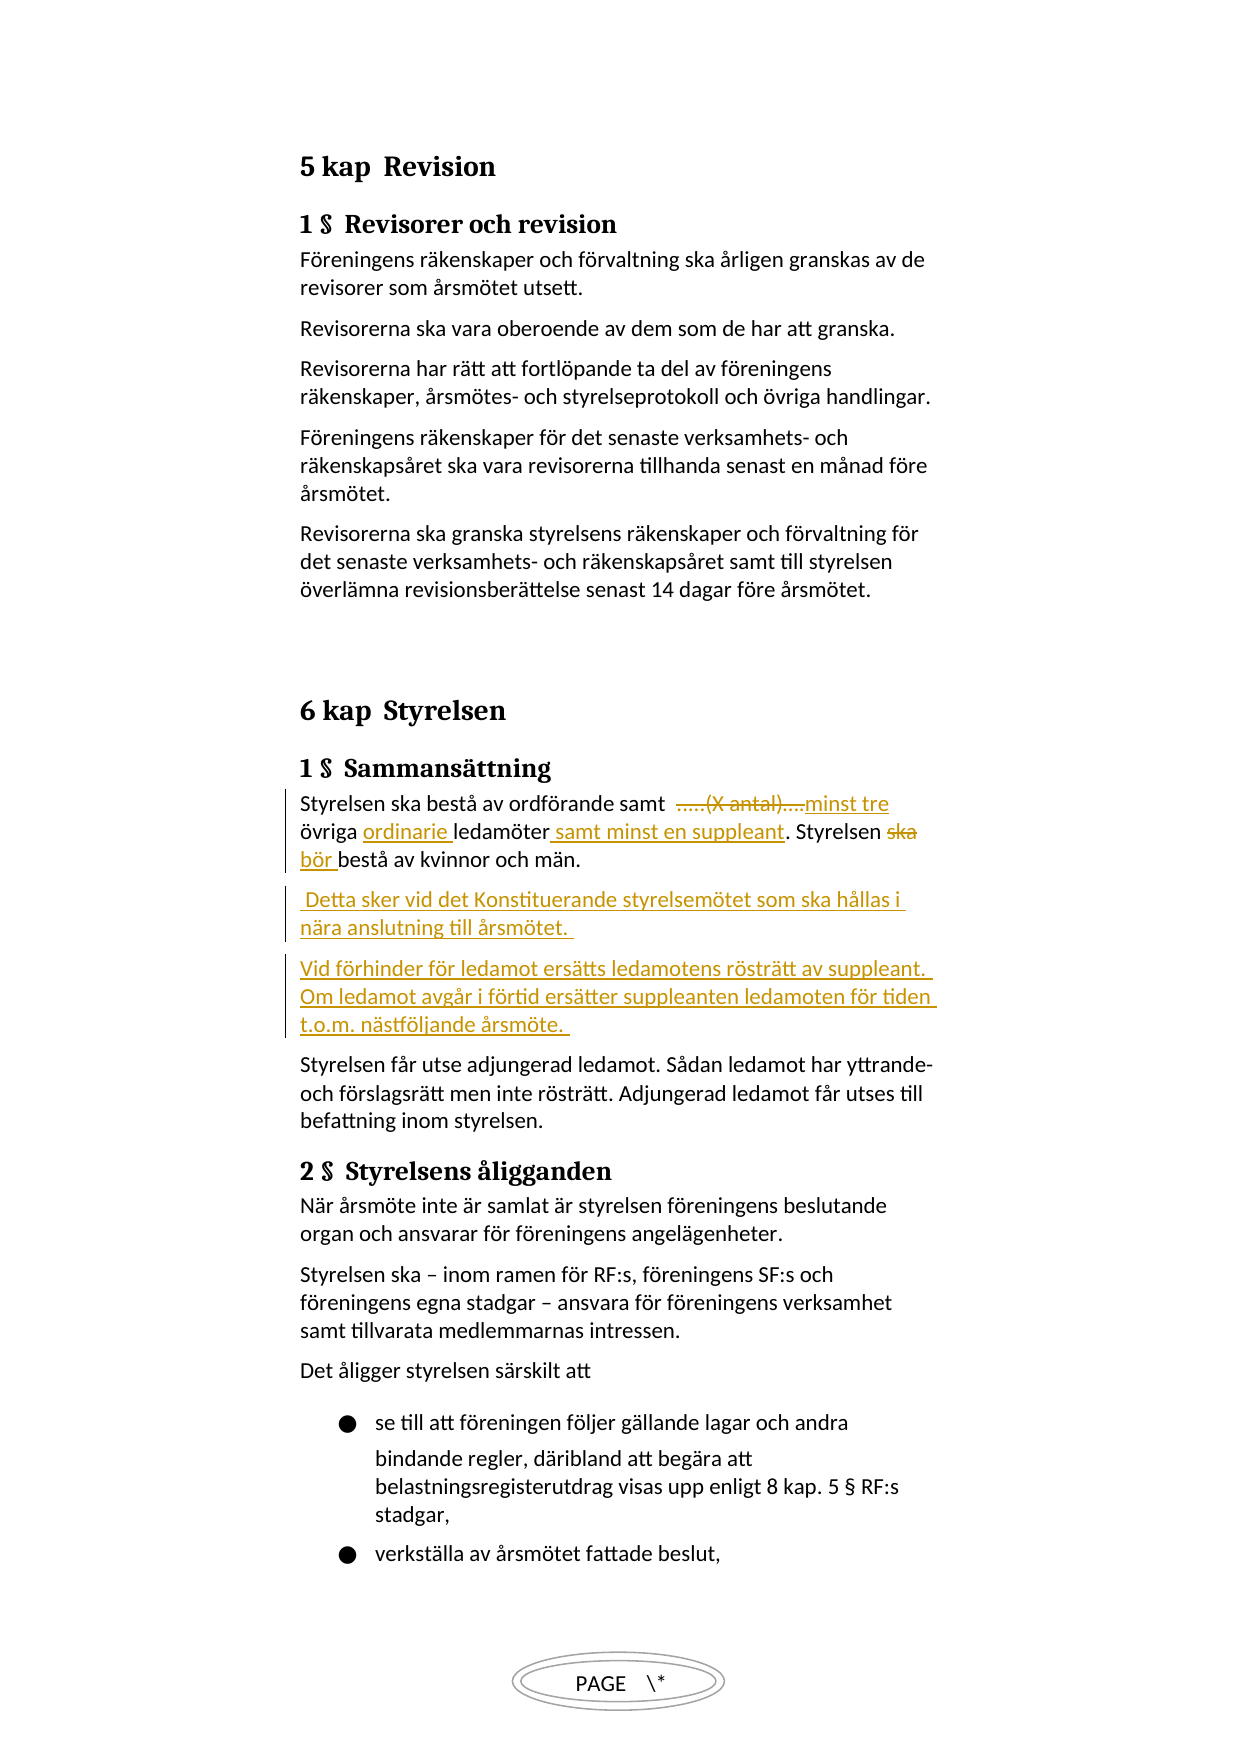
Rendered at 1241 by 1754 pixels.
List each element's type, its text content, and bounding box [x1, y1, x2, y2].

text Föreningens räkenskaper för det senaste verksamhets- och räkenskapsåret ska vara revisorerna tillhanda senast en månad före årsmötet. [300, 423, 940, 507]
text Revisorerna ska granska styrelsens räkenskaper och förvaltning för det senaste verksamhets- och räkenskapsåret samt till styrelsen överlämna revisionsberättelse senast 14 dagar före årsmötet. [300, 519, 940, 603]
text Styrelsen ska – inom ramen för RF:s, föreningens SF:s och föreningens egna stadgar – ansvara för föreningens verksamhet samt tillvarata medlemmarnas intressen. [300, 1260, 940, 1344]
text Det åligger styrelsen särskilt att [300, 1356, 940, 1384]
subtitle 2 § Styrelsens åligganden [300, 1156, 940, 1187]
text Styrelsen får utse adjungerad ledamot. Sådan ledamot har yttrande- och förslagsrätt men inte rösträtt. Adjungerad ledamot får utses till befattning inom styrelsen. [300, 1051, 940, 1135]
list se till att föreningen följer gällande lagar och andra bindande regler, däribland att begära att belastningsregisterutdrag visas upp enligt 8 kap. 5 § RF:s stadgar, [337, 1397, 940, 1528]
subtitle 5 kap Revision [300, 150, 940, 183]
text Styrelsen ska bestå av ordförande samt övriga ledamöter. Styrelsen bestå av kvinnor och män. [300, 789, 940, 873]
text När årsmöte inte är samlat är styrelsen föreningens beslutande organ och ansvarar för föreningens angelägenheter. [300, 1191, 940, 1247]
text Revisorerna ska vara oberoende av dem som de har att granska. [300, 314, 940, 342]
subtitle 1 § Sammansättning [300, 753, 940, 784]
text Revisorerna har rätt att fortlöpande ta del av föreningens räkenskaper, årsmötes- och styrelseprotokoll och övriga handlingar. [300, 354, 940, 410]
list verkställa av årsmötet fattade beslut, [337, 1528, 940, 1575]
subtitle 6 kap Styrelsen [300, 694, 940, 727]
text Föreningens räkenskaper och förvaltning ska årligen granskas av de revisorer som årsmötet utsett. [300, 245, 940, 301]
subtitle 1 § Revisorer och revision [300, 209, 940, 241]
